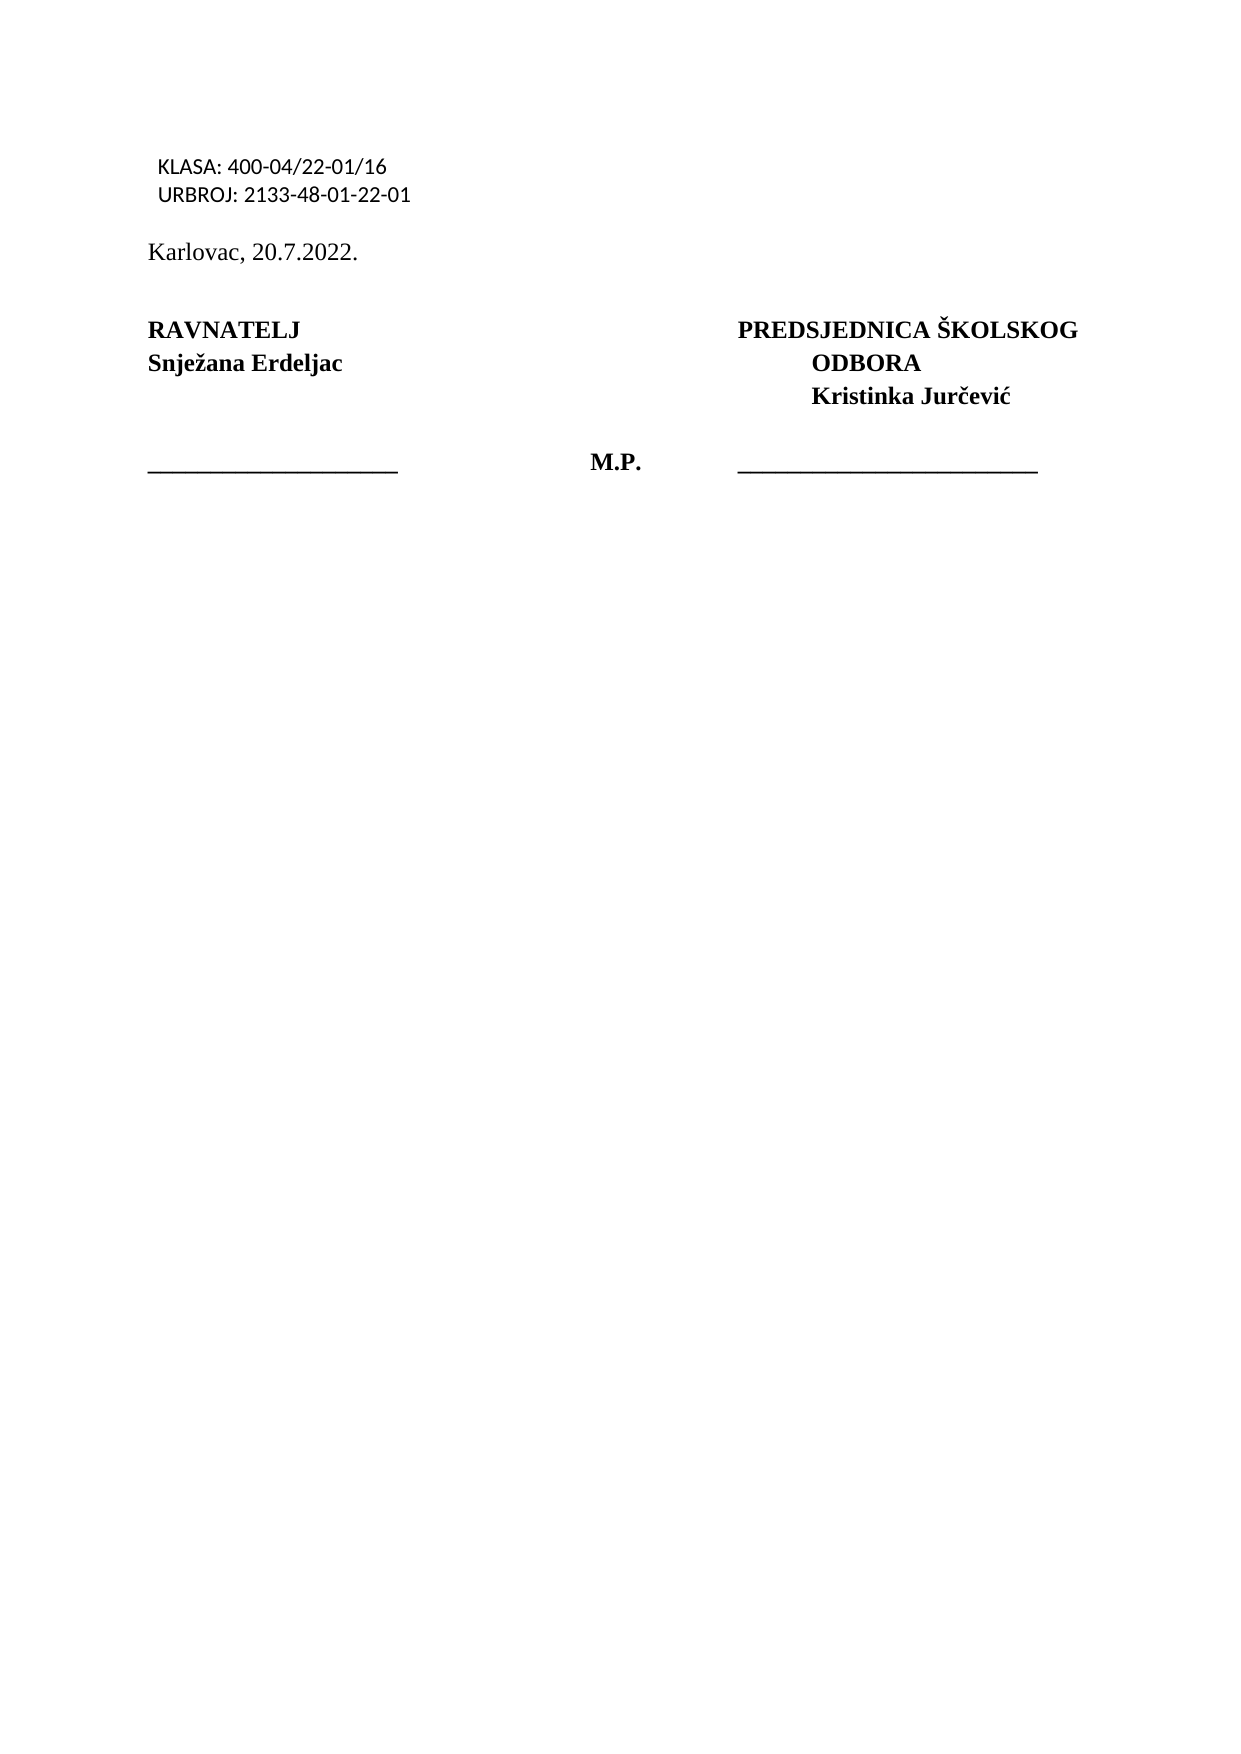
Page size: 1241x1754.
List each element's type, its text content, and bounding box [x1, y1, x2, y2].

text RAVNATELJ PREDSJEDNICA ŠKOLSKOG [148, 315, 1092, 344]
text ____________________ M.P. ________________________ [148, 447, 1092, 476]
text Kristinka Jurčević [148, 381, 1092, 410]
text Snježana Erdeljac ODBORA [148, 348, 1092, 377]
text Karlovac, 20.7.2022. [148, 237, 1092, 265]
table_header KLASA: 400-04/22-01/16 [146, 149, 748, 181]
table_cell URBROJ: 2133-48-01-22-01 [146, 181, 748, 237]
